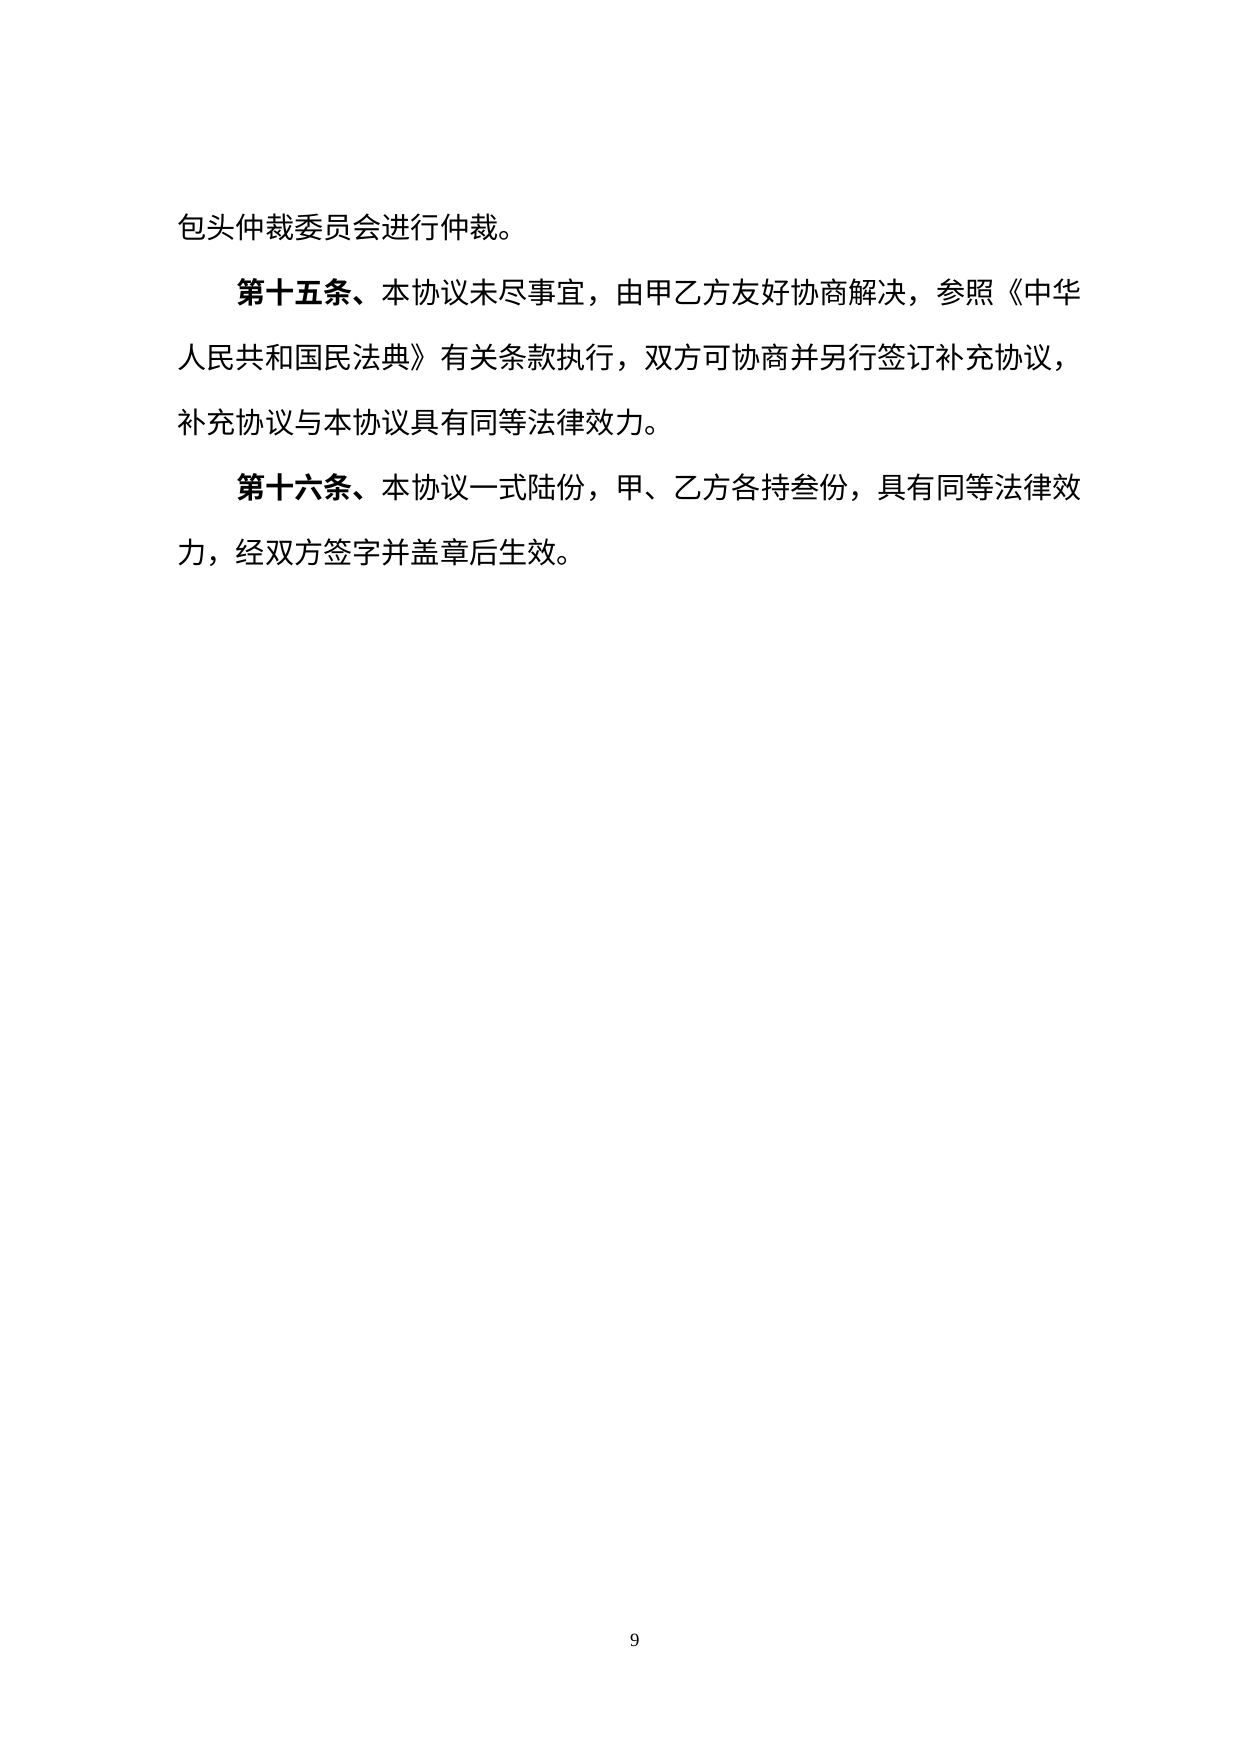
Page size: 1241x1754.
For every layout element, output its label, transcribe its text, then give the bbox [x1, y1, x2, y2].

text 第十五条、本协议未尽事宜，由甲乙方友好协商解决，参照《中华人民共和国民法典》有关条款执行，双方可协商并另行签订补充协议，补充协议与本协议具有同等法律效力。 [177, 258, 1092, 453]
text 第十六条、本协议一式陆份，甲、乙方各持叁份，具有同等法律效力，经双方签字并盖章后生效。 [177, 453, 1092, 583]
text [177, 193, 1092, 258]
